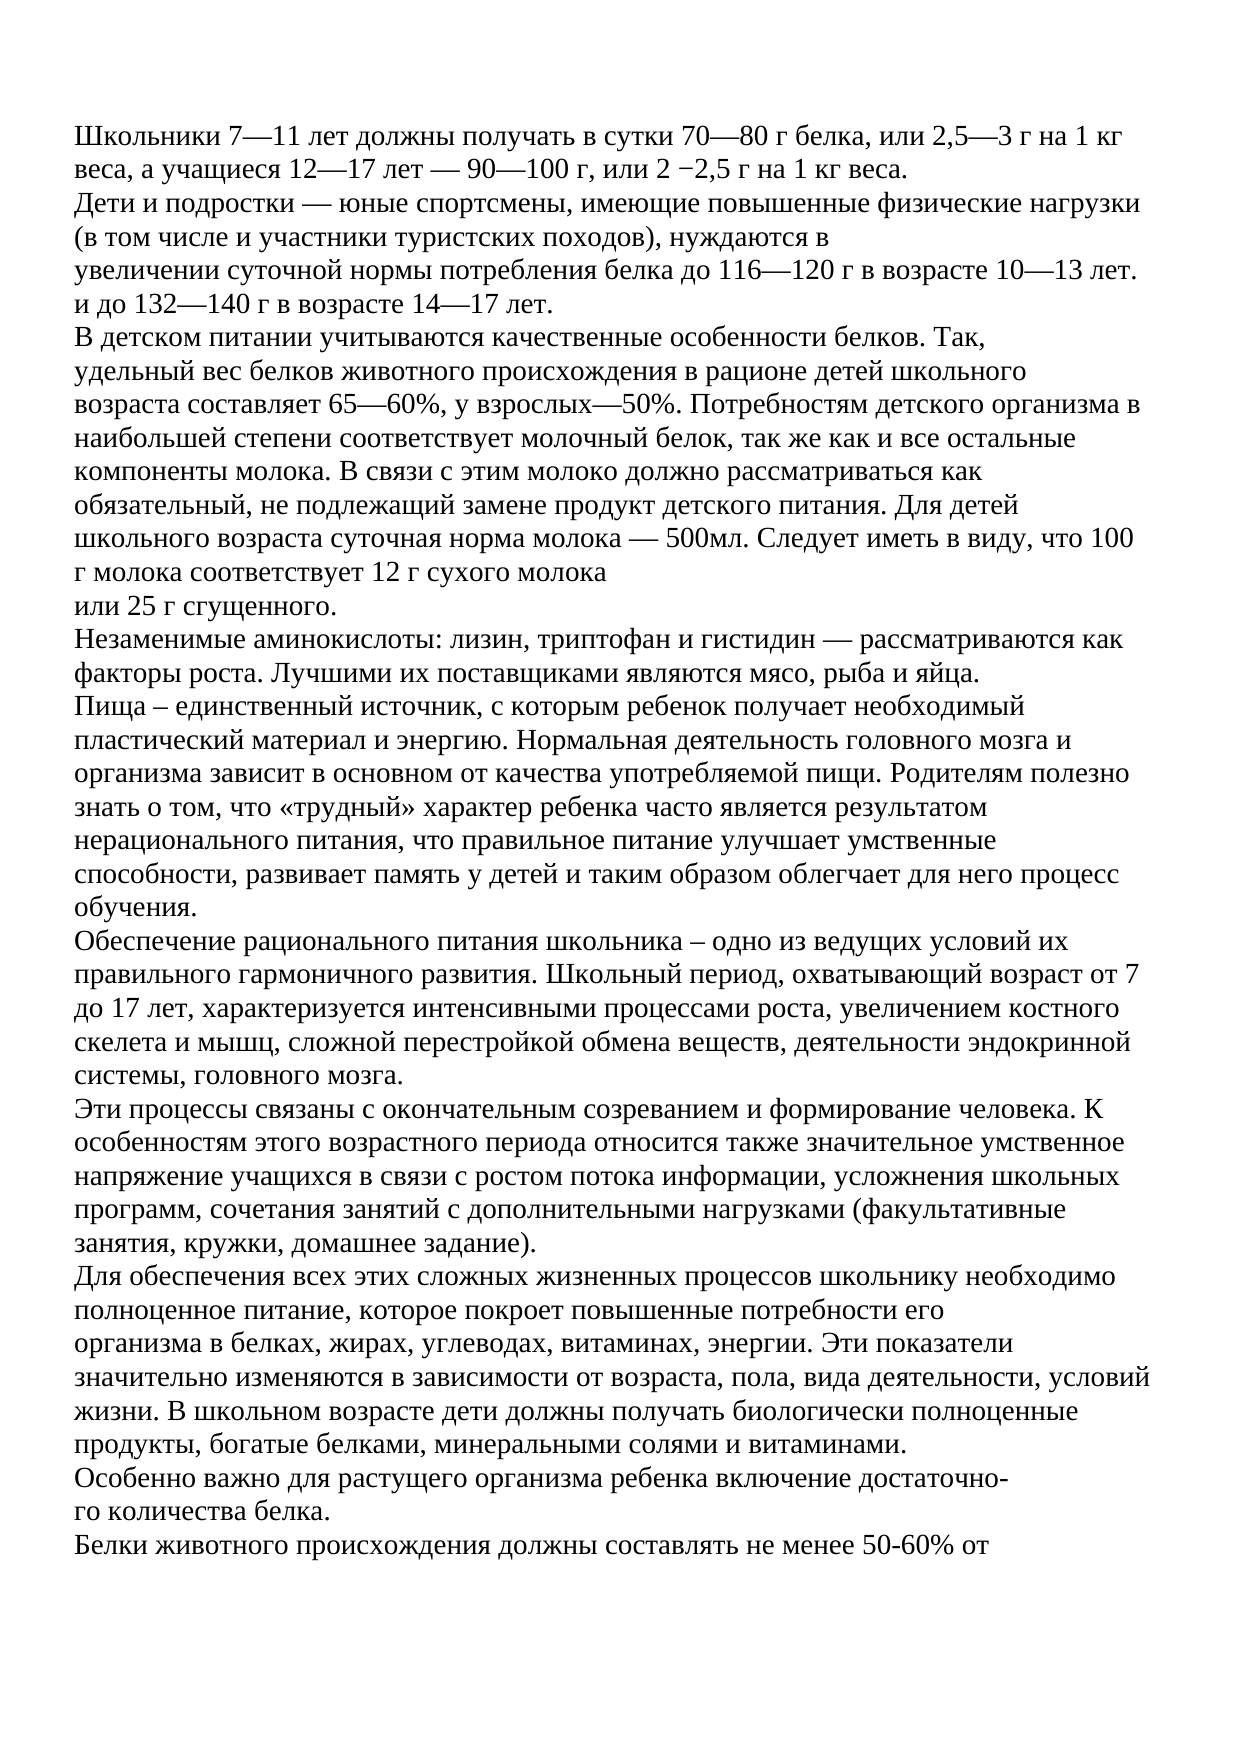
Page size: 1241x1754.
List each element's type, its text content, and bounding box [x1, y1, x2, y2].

text Белки животного происхождения должны составлять не менее 50-60% от [74, 1527, 1152, 1560]
text организма в белках, жирах, углеводах, витаминах, энергии. Эти показатели значительно изменяются в зависимости от возраста, пола, вида деятельности, условий жизни. В школьном возрасте дети должны получать биологически полноценные продукты, богатые белками, минеральными солями и витаминами. [74, 1326, 1152, 1460]
text возраста составляет 65—60%, у взрослых—50%. Потребностям детского организма в наибольшей степени соответствует молочный белок, так же как и все остальные компоненты молока. В связи с этим молоко должно рассматриваться как обязательный, не подлежащий замене продукт детского питания. Для детей школьного возраста суточная норма молока — 500мл. Следует иметь в виду, что 100 г молока соответствует 12 г сухого молока [74, 386, 1152, 588]
text Незаменимые аминокислоты: лизин, триптофан и гистидин — рассматриваются как факторы роста. Лучшими их поставщиками являются мясо, рыба и яйца. [74, 621, 1152, 688]
text го количества белка. [74, 1493, 1152, 1527]
text Для обеспечения всех этих сложных жизненных процессов школьнику необходимо полноценное питание, которое покроет повышенные потребности его [74, 1258, 1152, 1326]
text увеличении суточной нормы потребления белка до 116—120 г в возрасте 10—13 лет. и до 132—140 г в возрасте 14—17 лет. [74, 252, 1152, 319]
text В детском питании учитываются качественные особенности белков. Так, [74, 319, 1152, 353]
text удельный вес белков животного происхождения в рационе детей школьного [74, 353, 1152, 386]
text или 25 г сгущенного. [74, 588, 1152, 621]
text Обеспечение рационального питания школьника – одно из ведущих условий их правильного гармоничного развития. Школьный период, охватывающий возраст от 7 до 17 лет, характеризуется интенсивными процессами роста, увеличением костного скелета и мышц, сложной перестройкой обмена веществ, деятельности эндокринной системы, головного мозга. [74, 923, 1152, 1091]
text Особенно важно для растущего организма ребенка включение достаточно- [74, 1460, 1152, 1493]
text Школьники 7—11 лет должны получать в сутки 70—80 г белка, или 2,5—3 г на 1 кг веса, а учащиеся 12—17 лет — 90—100 г, или 2 −2,5 г на 1 кг веса. [74, 118, 1152, 185]
text Эти процессы связаны с окончательным созреванием и формирование человека. К особенностям этого возрастного периода относится также значительное умственное напряжение учащихся в связи с ростом потока информации, усложнения школьных программ, сочетания занятий с дополнительными нагрузками (факультативные занятия, кружки, домашнее задание). [74, 1091, 1152, 1258]
text Дети и подростки — юные спортсмены, имеющие повышенные физические нагрузки (в том числе и участники туристских походов), нуждаются в [74, 185, 1152, 252]
text Пища – единственный источник, с которым ребенок получает необходимый пластический материал и энергию. Нормальная деятельность головного мозга и организма зависит в основном от качества употребляемой пищи. Родителям полезно знать о том, что «трудный» характер ребенка часто является результатом нерационального питания, что правильное питание улучшает умственные способности, развивает память у детей и таким образом облегчает для него процесс обучения. [74, 688, 1152, 923]
